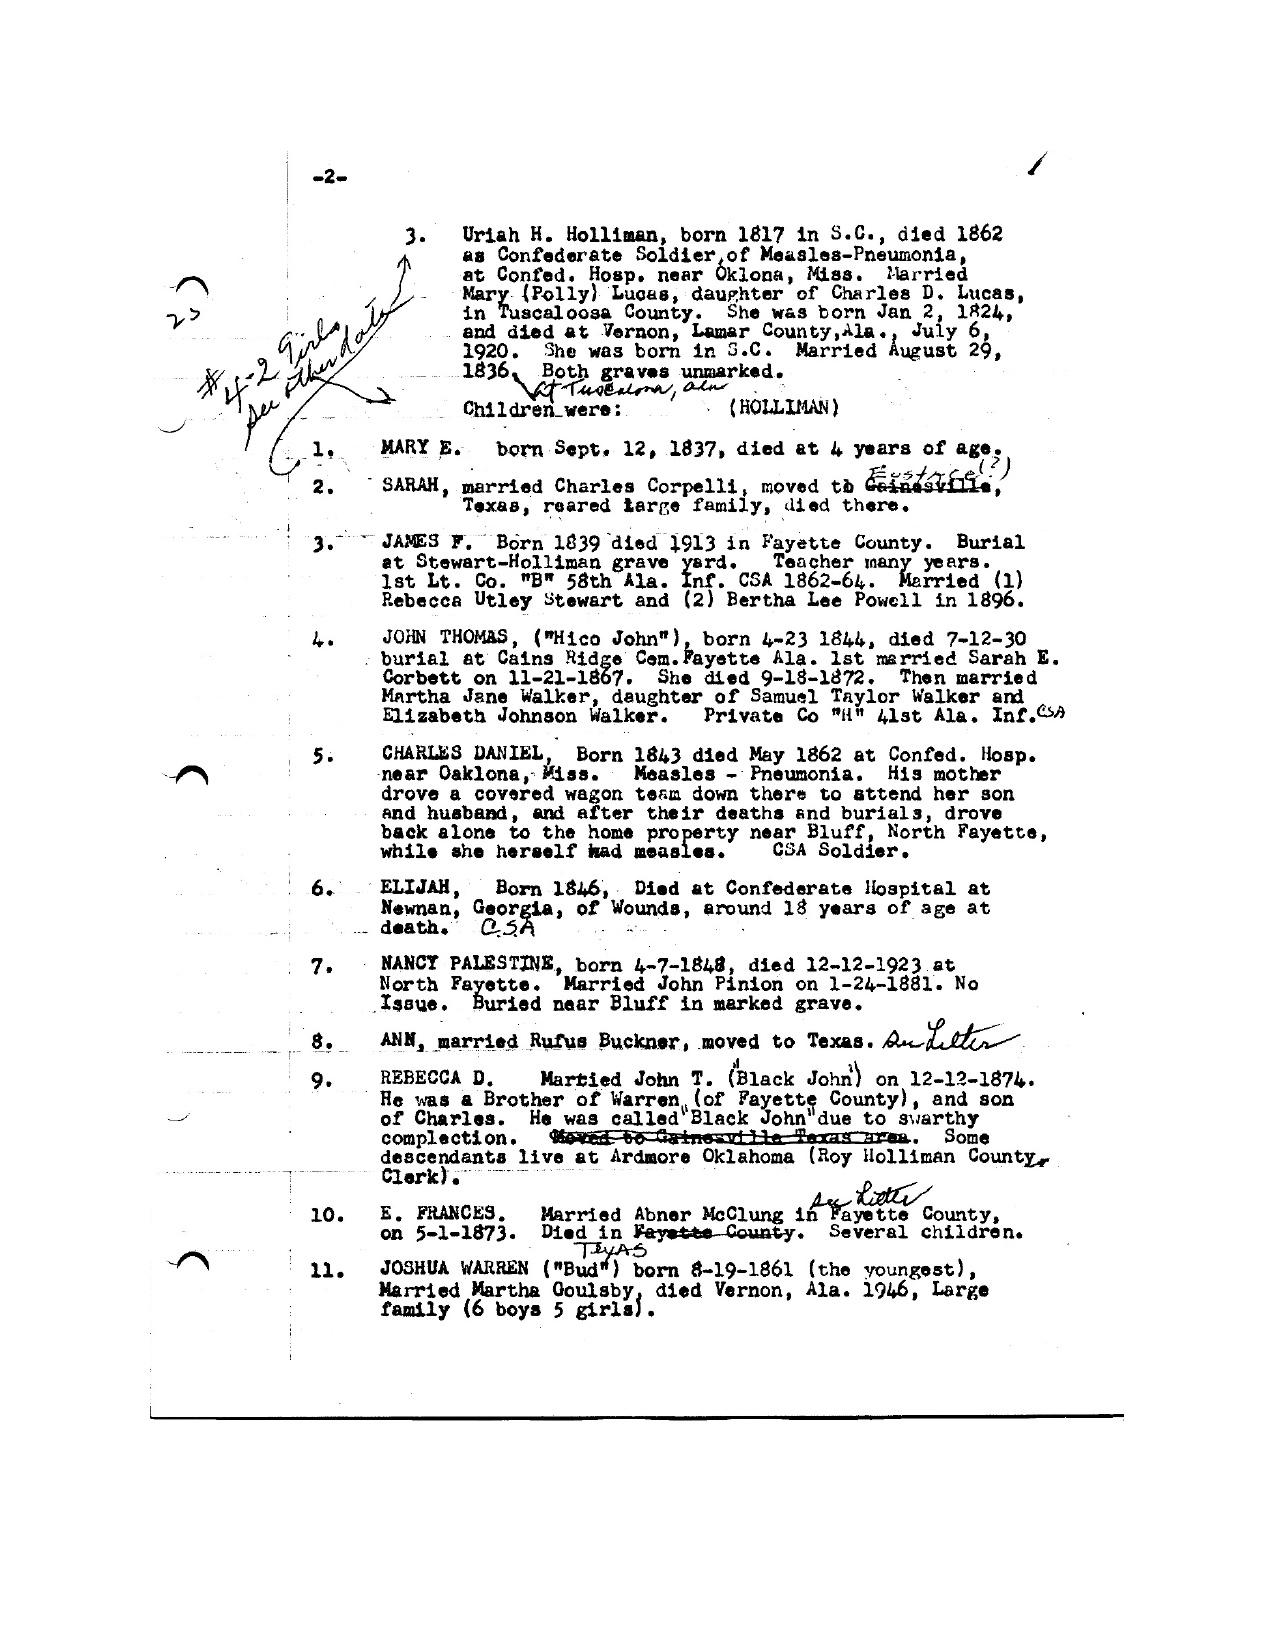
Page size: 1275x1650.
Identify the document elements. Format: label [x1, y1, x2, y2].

picture [150, 150, 1124, 1421]
